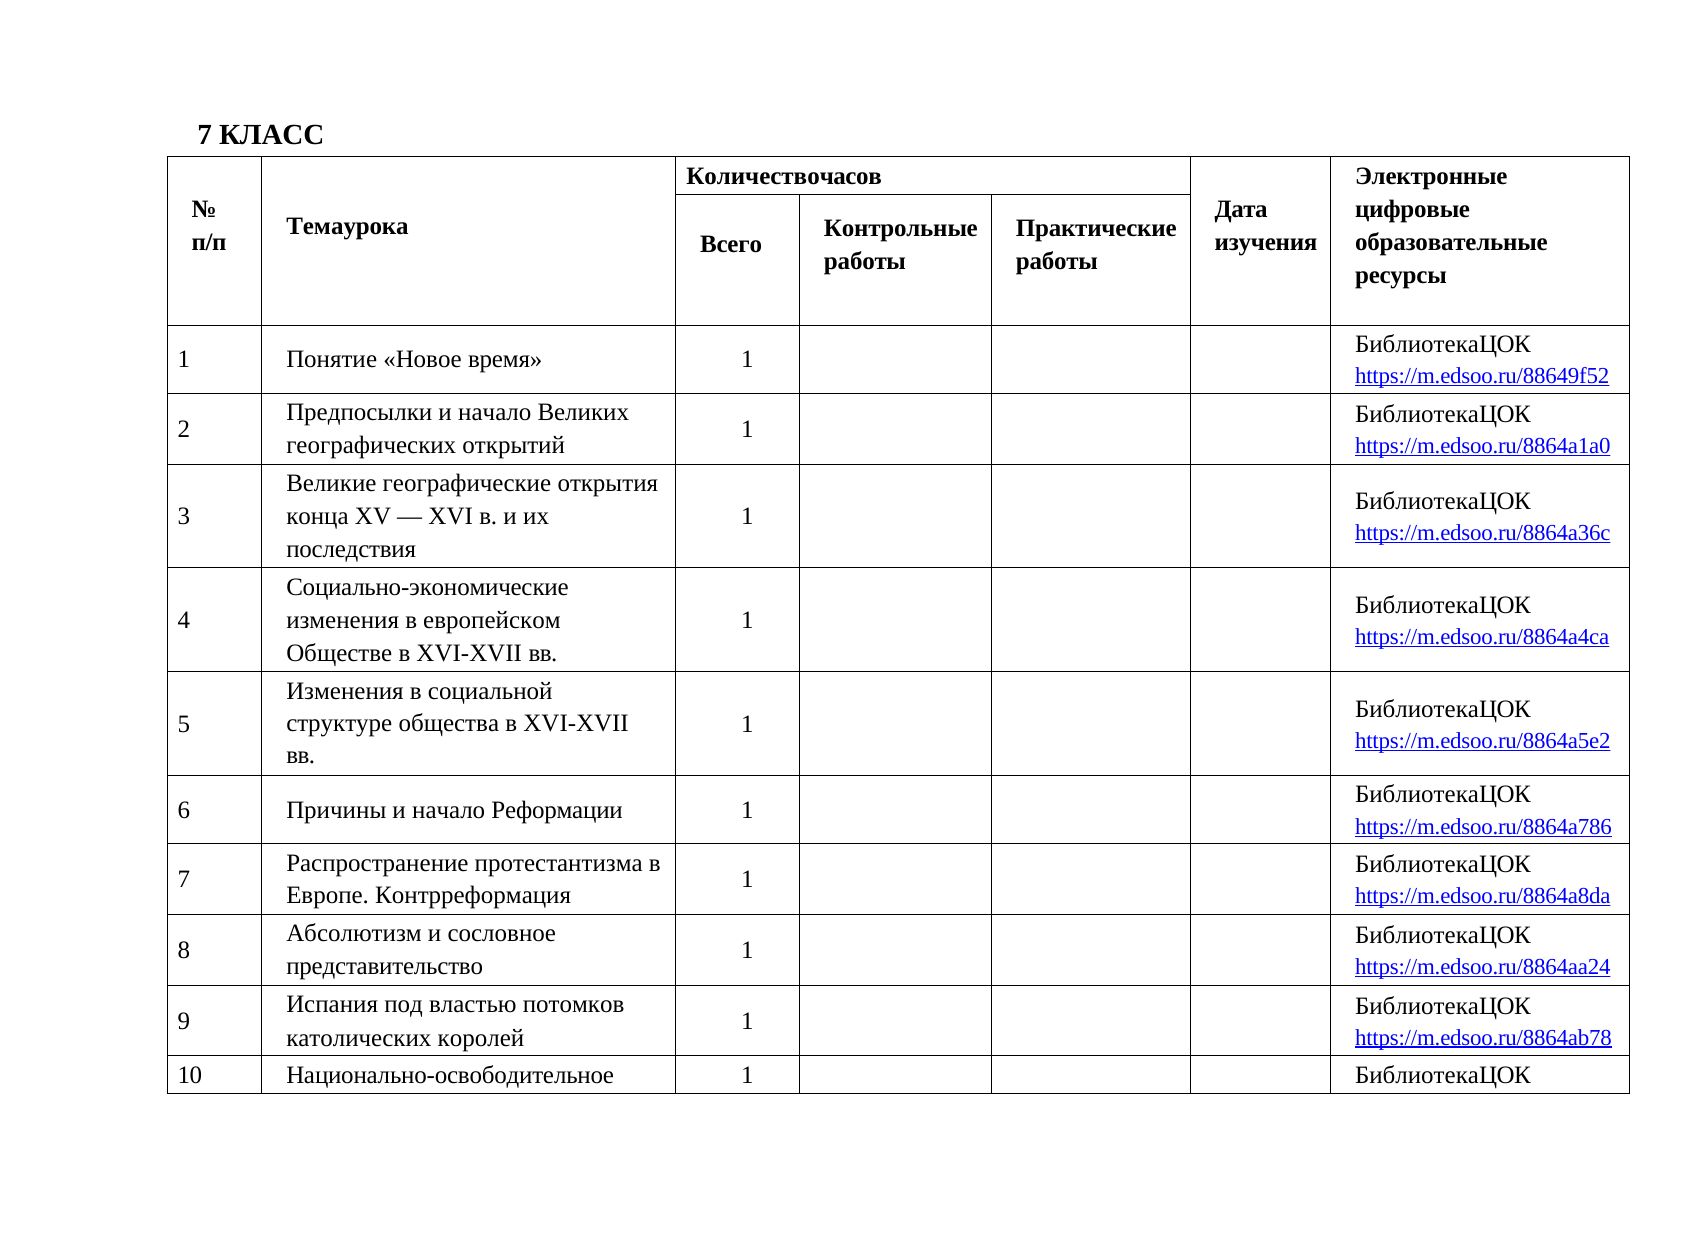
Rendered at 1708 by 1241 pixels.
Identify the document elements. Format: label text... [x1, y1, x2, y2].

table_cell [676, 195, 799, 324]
text 7 КЛАСС [197, 117, 1643, 151]
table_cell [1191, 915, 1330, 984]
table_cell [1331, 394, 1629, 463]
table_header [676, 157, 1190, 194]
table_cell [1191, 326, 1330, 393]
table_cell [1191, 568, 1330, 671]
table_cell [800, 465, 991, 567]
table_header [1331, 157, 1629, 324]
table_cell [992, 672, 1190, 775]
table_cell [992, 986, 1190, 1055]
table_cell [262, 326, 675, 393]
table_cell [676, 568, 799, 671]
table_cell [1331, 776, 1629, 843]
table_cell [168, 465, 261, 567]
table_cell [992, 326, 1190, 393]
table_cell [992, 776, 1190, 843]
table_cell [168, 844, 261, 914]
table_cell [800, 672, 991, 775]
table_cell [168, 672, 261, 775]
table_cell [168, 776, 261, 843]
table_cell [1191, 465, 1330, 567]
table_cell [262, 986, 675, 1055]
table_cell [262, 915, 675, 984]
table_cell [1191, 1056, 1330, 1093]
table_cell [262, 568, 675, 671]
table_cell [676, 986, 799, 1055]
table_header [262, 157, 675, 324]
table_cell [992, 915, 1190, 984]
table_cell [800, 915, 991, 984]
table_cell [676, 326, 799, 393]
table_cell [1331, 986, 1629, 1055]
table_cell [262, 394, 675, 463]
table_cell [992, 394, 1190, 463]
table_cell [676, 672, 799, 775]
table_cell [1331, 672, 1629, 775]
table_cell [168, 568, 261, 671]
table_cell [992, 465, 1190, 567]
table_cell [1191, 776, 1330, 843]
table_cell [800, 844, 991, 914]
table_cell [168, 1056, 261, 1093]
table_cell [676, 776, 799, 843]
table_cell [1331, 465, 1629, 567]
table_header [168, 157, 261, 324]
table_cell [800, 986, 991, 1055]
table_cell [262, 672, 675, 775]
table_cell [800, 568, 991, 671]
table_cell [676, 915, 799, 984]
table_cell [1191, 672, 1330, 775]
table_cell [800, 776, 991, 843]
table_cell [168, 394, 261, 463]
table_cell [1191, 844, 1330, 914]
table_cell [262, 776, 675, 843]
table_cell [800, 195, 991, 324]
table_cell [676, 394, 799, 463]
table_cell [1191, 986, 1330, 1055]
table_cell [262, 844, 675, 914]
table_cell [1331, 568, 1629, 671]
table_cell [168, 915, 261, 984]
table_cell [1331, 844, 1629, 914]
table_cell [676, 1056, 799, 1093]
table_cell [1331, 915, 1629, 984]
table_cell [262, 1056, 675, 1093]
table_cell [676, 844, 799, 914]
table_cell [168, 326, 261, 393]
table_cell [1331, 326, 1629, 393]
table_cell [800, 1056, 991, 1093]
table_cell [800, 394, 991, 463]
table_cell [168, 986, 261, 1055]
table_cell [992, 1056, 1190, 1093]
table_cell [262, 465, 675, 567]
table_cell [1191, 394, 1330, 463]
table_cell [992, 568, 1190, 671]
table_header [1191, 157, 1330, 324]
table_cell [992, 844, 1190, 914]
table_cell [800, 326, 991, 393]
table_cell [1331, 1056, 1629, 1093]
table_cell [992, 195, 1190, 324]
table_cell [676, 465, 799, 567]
